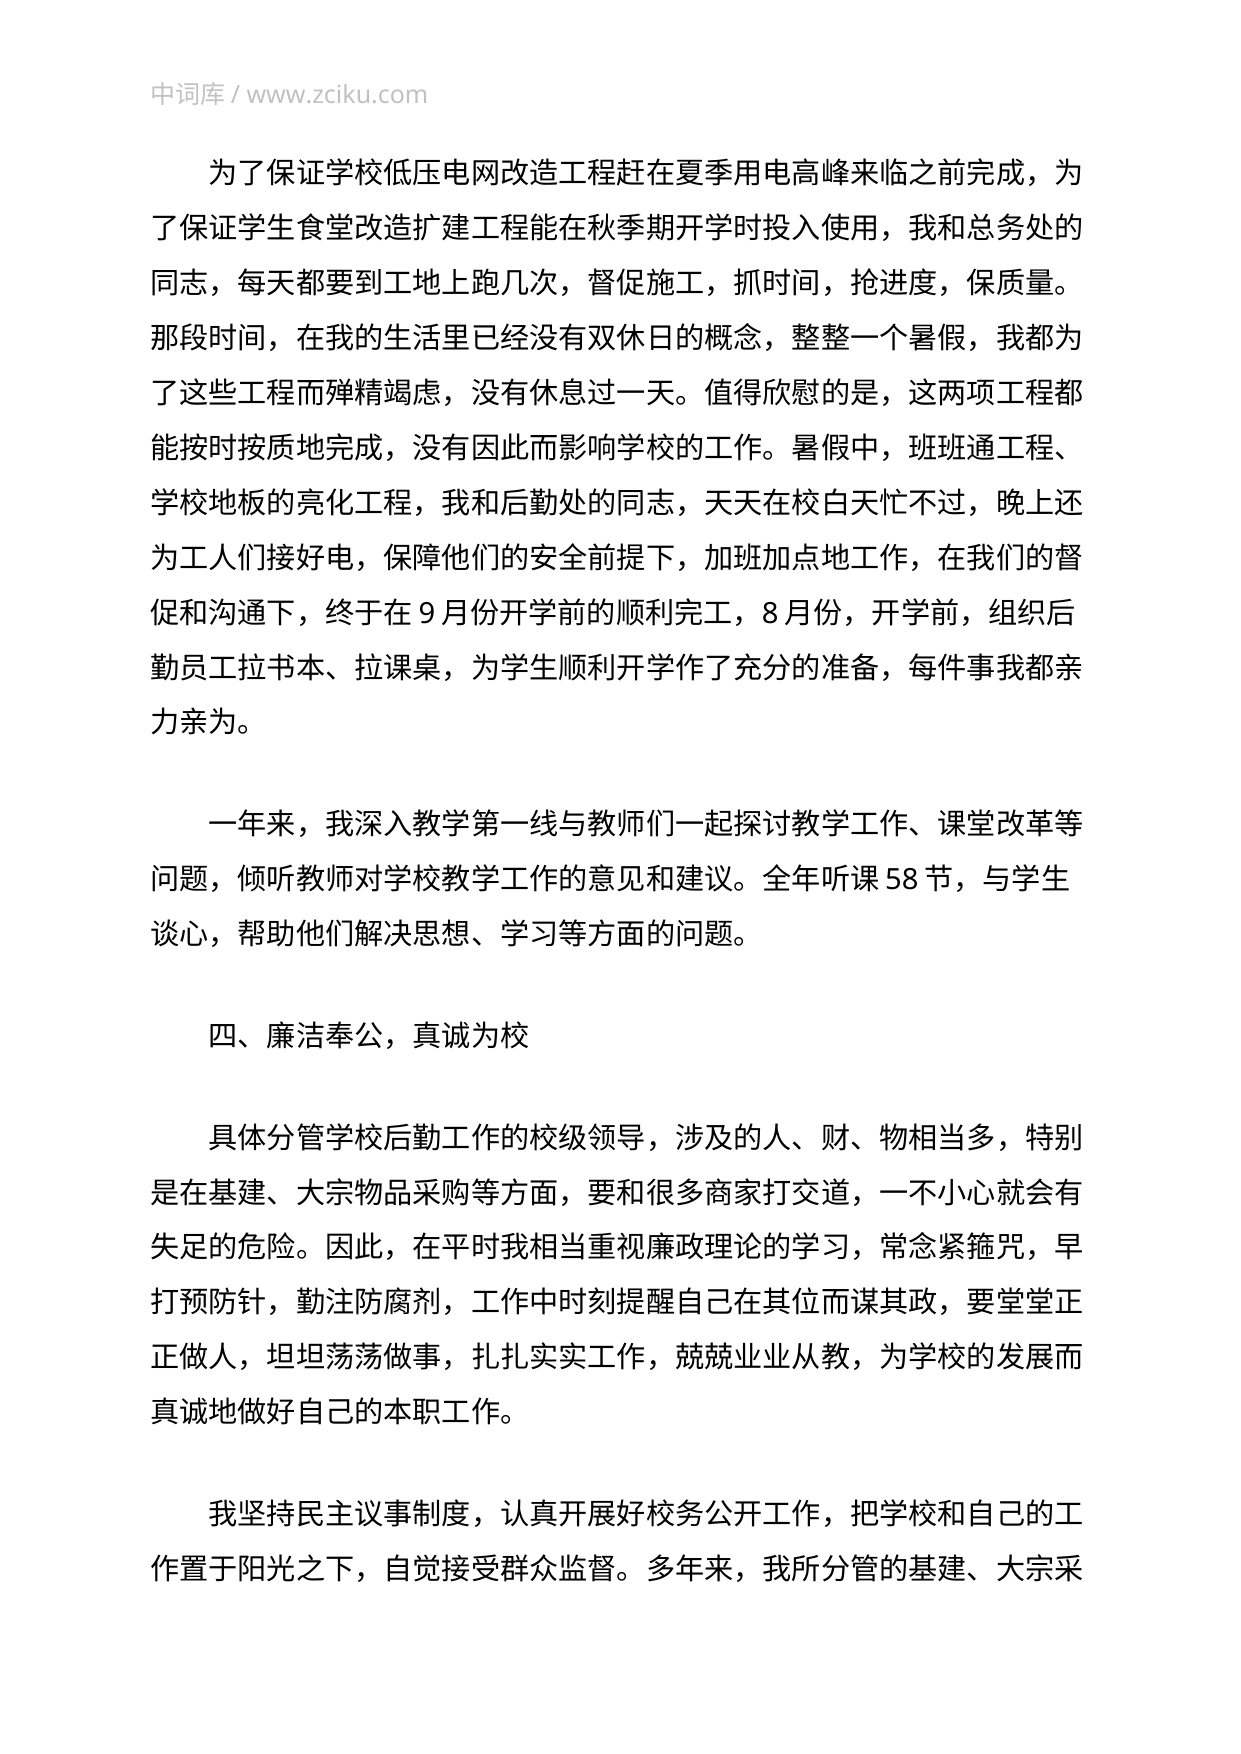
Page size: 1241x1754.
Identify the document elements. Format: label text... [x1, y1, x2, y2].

text 四、廉洁奉公，真诚为校 [150, 1012, 1090, 1055]
text 为了保证学校低压电网改造工程赶在夏季用电高峰来临之前完成，为了保证学生食堂改造扩建工程能在秋季期开学时投入使用，我和总务处的同志，每天都要到工地上跑几次，督促施工，抓时间，抢进度，保质量。那段时间，在我的生活里已经没有双休日的概念，整整一个暑假，我都为了这些工程而殚精竭虑，没有休息过一天。值得欣慰的是，这两项工程都能按时按质地完成，没有因此而影响学校的工作。暑假中，班班通工程、学校地板的亮化工程，我和后勤处的同志，天天在校白天忙不过，晚上还为工人们接好电，保障他们的安全前提下，加班加点地工作，在我们的督促和沟通下，终于在9月份开学前的顺利完工，8月份，开学前，组织后勤员工拉书本、拉课桌，为学生顺利开学作了充分的准备，每件事我都亲力亲为。 [150, 150, 1090, 741]
text 一年来，我深入教学第一线与教师们一起探讨教学工作、课堂改革等问题，倾听教师对学校教学工作的意见和建议。全年听课58节，与学生谈心，帮助他们解决思想、学习等方面的问题。 [150, 801, 1090, 953]
text 具体分管学校后勤工作的校级领导，涉及的人、财、物相当多，特别是在基建、大宗物品采购等方面，要和很多商家打交道，一不小心就会有失足的危险。因此，在平时我相当重视廉政理论的学习，常念紧箍咒，早打预防针，勤注防腐剂，工作中时刻提醒自己在其位而谋其政，要堂堂正正做人，坦坦荡荡做事，扎扎实实工作，兢兢业业从教，为学校的发展而真诚地做好自己的本职工作。 [150, 1114, 1090, 1431]
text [150, 1491, 1090, 1588]
